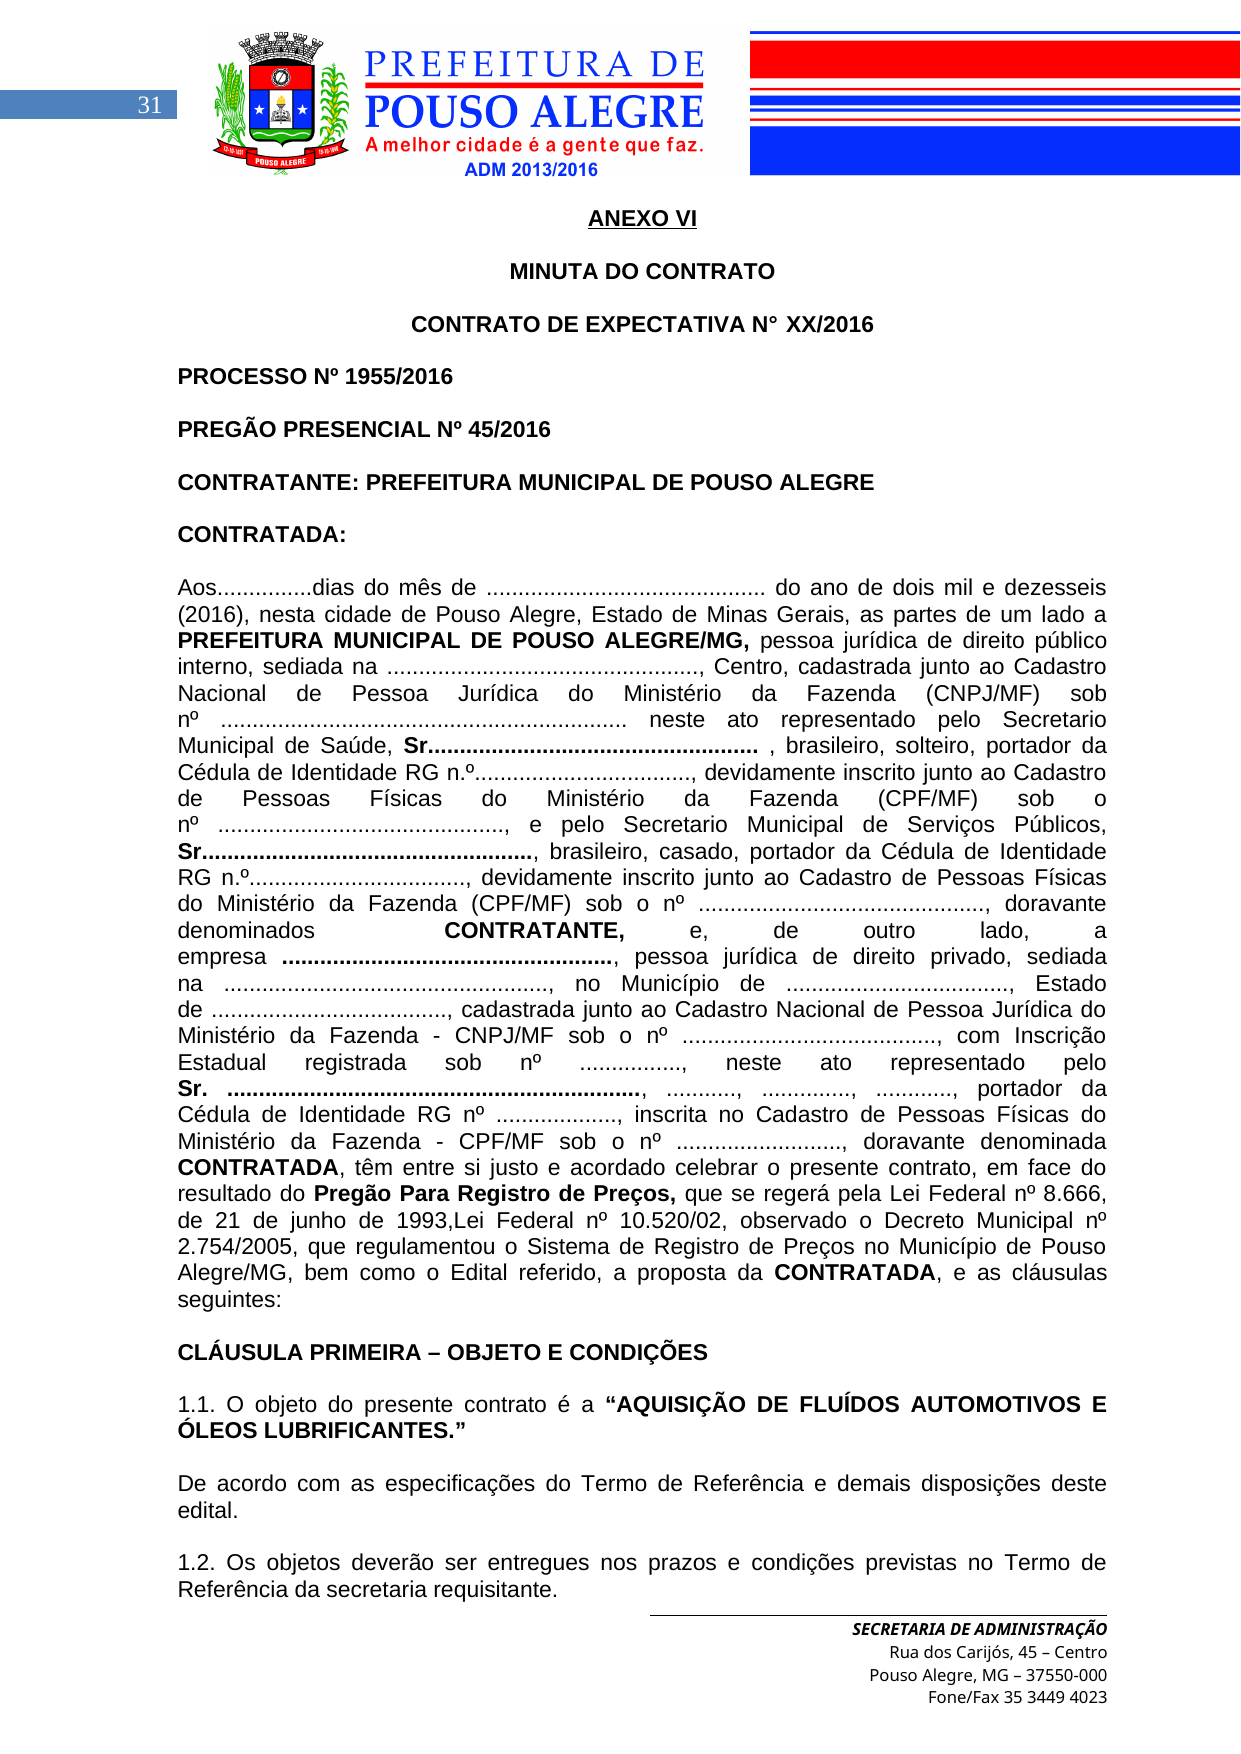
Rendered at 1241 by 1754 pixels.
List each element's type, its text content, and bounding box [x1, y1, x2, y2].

picture [206, 29, 1241, 177]
text PROCESSO Nº 1955/2016 [177, 363, 1107, 390]
text CONTRATO DE EXPECTATIVA N° XX/2016 [177, 311, 1107, 337]
subtitle CLÁUSULA PRIMEIRA – OBJETO E CONDIÇÕES [177, 1338, 1107, 1365]
text PREGÃO PRESENCIAL Nº 45/2016 [177, 416, 1107, 442]
text 1.2. Os objetos deverão ser entregues nos prazos e condições previstas no Termo de Referência da secretaria requisitante. [177, 1549, 1107, 1602]
text De acordo com as especificações do Termo de Referência e demais disposições deste edital. [177, 1470, 1107, 1523]
text CONTRATANTE: PREFEITURA MUNICIPAL DE POUSO ALEGRE [177, 469, 1107, 495]
text 1.1. O objeto do presente contrato é a “AQUISIÇÃO DE FLUÍDOS AUTOMOTIVOS E ÓLEOS LUBRIFICANTES.” [177, 1391, 1107, 1444]
text ANEXO VI [177, 205, 1107, 232]
text Aos...............dias do mês de ............................................ do ano de dois mil e dezesseis (2016), nesta cidade de Pouso Alegre, Estado de Minas Gerais, as partes de um lado a PREFEITURA MUNICIPAL DE POUSO ALEGRE/MG, pessoa jurídica de direito público interno, sediada na ................................................., Centro, cadastrada junto ao Cadastro Nacional de Pessoa Jurídica do Ministério da Fazenda (CNPJ/MF) sob nº ................................................................ neste ato representado pelo Secretario Municipal de Saúde, Sr.................................................... , brasileiro, solteiro, portador da Cédula de Identidade RG n.º.................................., devidamente inscrito junto ao Cadastro de Pessoas Físicas do Ministério da Fazenda (CPF/MF) sob o nº ............................................., e pelo Secretario Municipal de Serviços Públicos, Sr...................................................., brasileiro, casado, portador da Cédula de Identidade RG n.º.................................., devidamente inscrito junto ao Cadastro de Pessoas Físicas do Ministério da Fazenda (CPF/MF) sob o nº ............................................., doravante denominados CONTRATANTE, e, de outro lado, a empresa ...................................................., pessoa jurídica de direito privado, sediada na ..................................................., no Município de ..................................., Estado de ....................................., cadastrada junto ao Cadastro Nacional de Pessoa Jurídica do Ministério da Fazenda - CNPJ/MF sob o nº ........................................, com Inscrição Estadual registrada sob nº ................, neste ato representado pelo Sr. ................................................................., ..........., .............., ............, portador da Cédula de Identidade RG nº ..................., inscrita no Cadastro de Pessoas Físicas do Ministério da Fazenda - CPF/MF sob o nº .........................., doravante denominada CONTRATADA, têm entre si justo e acordado celebrar o presente contrato, em face do resultado do Pregão Para Registro de Preços, que se regerá pela Lei Federal nº 8.666, de 21 de junho de 1993,Lei Federal nº 10.520/02, observado o Decreto Municipal nº 2.754/2005, que regulamentou o Sistema de Registro de Preços no Município de Pouso Alegre/MG, bem como o Edital referido, a proposta da CONTRATADA, e as cláusulas seguintes: [177, 574, 1107, 1312]
text MINUTA DO CONTRATO [177, 258, 1107, 284]
text CONTRATADA: [177, 521, 1107, 548]
